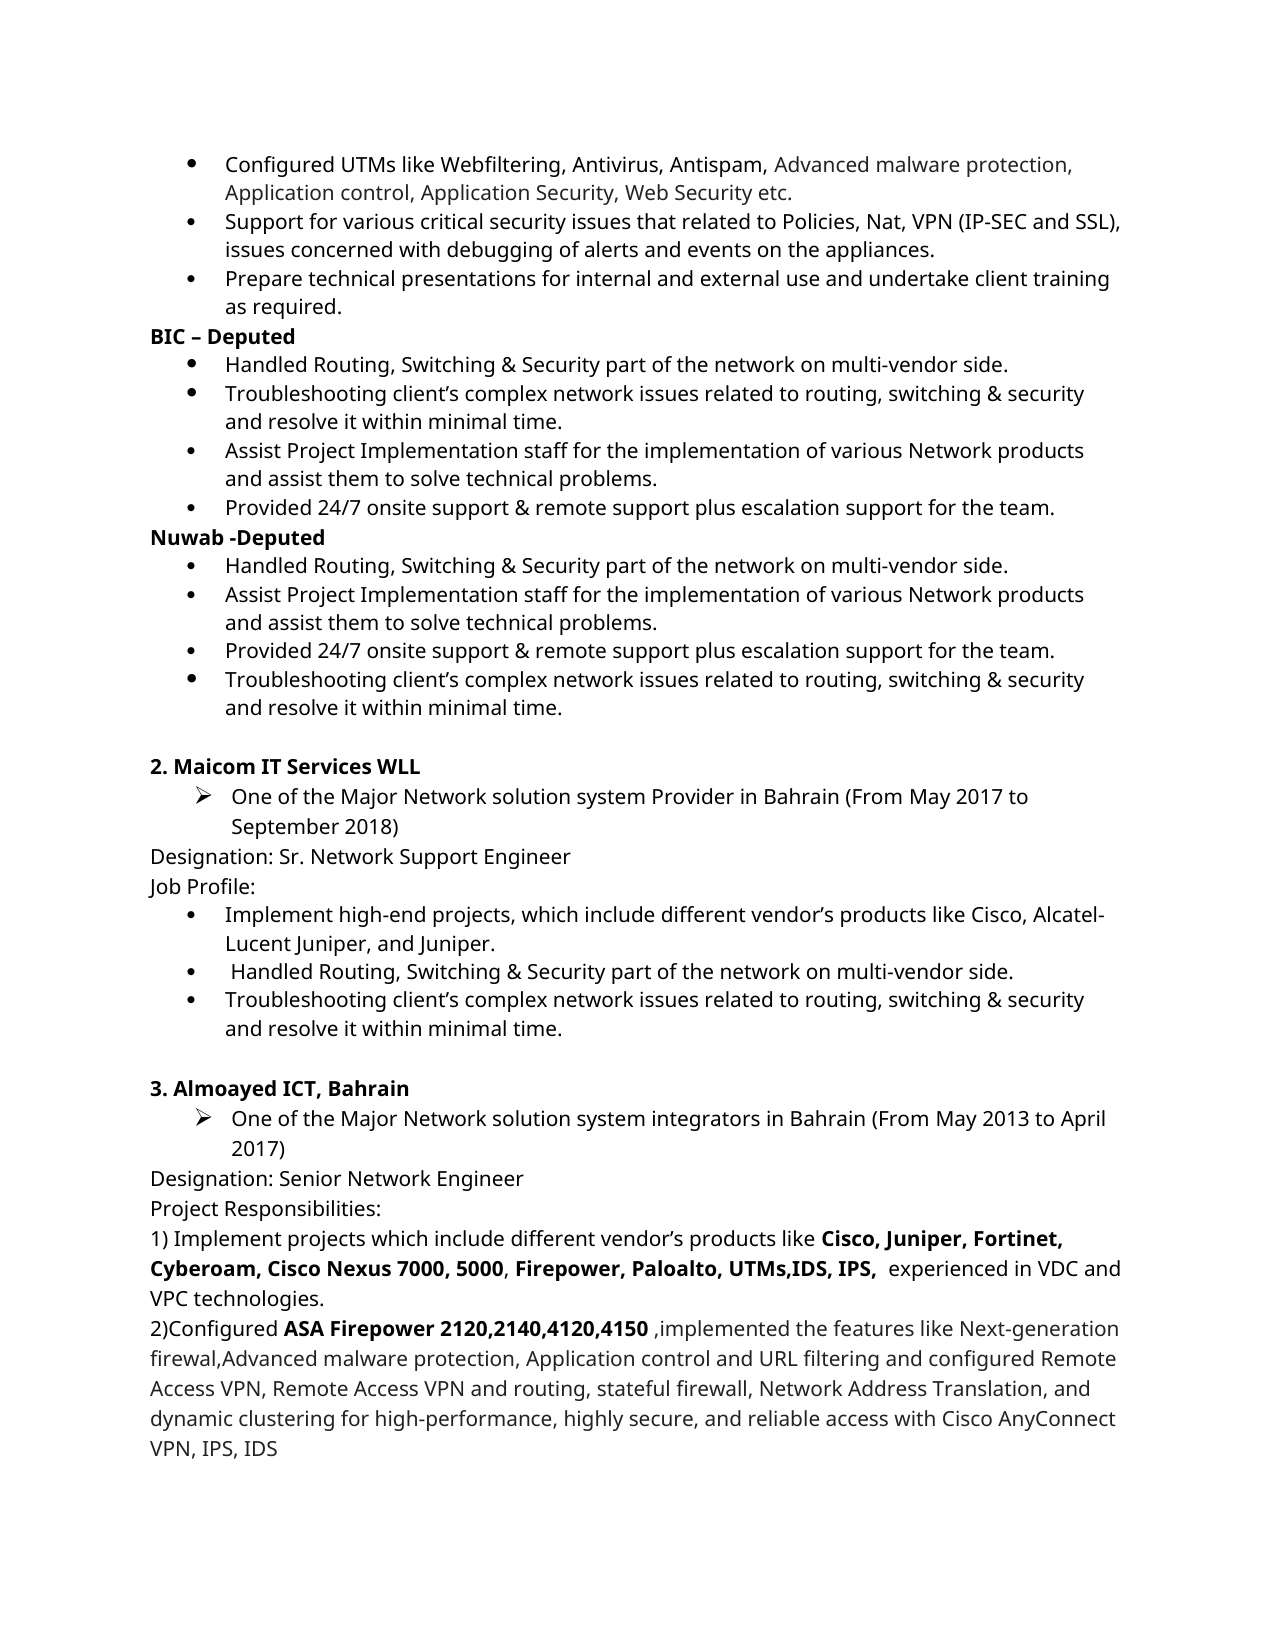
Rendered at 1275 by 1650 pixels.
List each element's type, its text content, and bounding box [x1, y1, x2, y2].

text 2. Maicom IT Services WLL [150, 750, 1125, 780]
list Implement high-end projects, which include different vendor’s products like Cisco, Alcatel-Lucent Juniper, and Juniper. [187, 900, 1125, 957]
list Support for various critical security issues that related to Policies, Nat, VPN (IP-SEC and SSL), issues concerned with debugging of alerts and events on the appliances. [187, 207, 1125, 264]
text 1) Implement projects which include different vendor’s products like Cisco, Juniper, Fortinet, Cyberoam, Cisco Nexus 7000, 5000, Firepower, Paloalto, UTMs,IDS, IPS, experienced in VDC and VPC technologies. [150, 1222, 1125, 1312]
text Designation: Senior Network Engineer [150, 1162, 1125, 1192]
list Troubleshooting client’s complex network issues related to routing, switching & security and resolve it within minimal time. [187, 379, 1125, 436]
text 2)Configured ASA Firepower 2120,2140,4120,4150 ,implemented the features like Next-generation firewal,Advanced malware protection, Application control and URL filtering and configured Remote Access VPN, Remote Access VPN and routing, stateful firewall, Network Address Translation, and dynamic clustering for high-performance, highly secure, and reliable access with Cisco AnyConnect VPN, IPS, IDS [150, 1312, 1125, 1462]
text Job Profile: [150, 870, 1125, 900]
list Handled Routing, Switching & Security part of the network on multi-vendor side. [187, 957, 1125, 986]
list Handled Routing, Switching & Security part of the network on multi-vendor side. [187, 551, 1125, 580]
text Nuwab -Deputed [150, 521, 1125, 551]
list One of the Major Network solution system Provider in Bahrain (From May 2017 to September 2018) [194, 780, 1125, 840]
list One of the Major Network solution system integrators in Bahrain (From May 2013 to April 2017) [194, 1102, 1125, 1162]
text Project Responsibilities: [150, 1192, 1125, 1222]
text Designation: Sr. Network Support Engineer [150, 840, 1125, 870]
list Configured UTMs like Webfiltering, Antivirus, Antispam, Advanced malware protection, Application control, Application Security, Web Security etc. [187, 150, 1125, 207]
list Prepare technical presentations for internal and external use and undertake client training as required. [187, 264, 1125, 321]
text 3. Almoayed ICT, Bahrain [150, 1072, 1125, 1102]
list Troubleshooting client’s complex network issues related to routing, switching & security and resolve it within minimal time. [187, 986, 1125, 1042]
list Handled Routing, Switching & Security part of the network on multi-vendor side. [187, 351, 1125, 379]
list Assist Project Implementation staff for the implementation of various Network products and assist them to solve technical problems. [187, 580, 1125, 637]
list Provided 24/7 onsite support & remote support plus escalation support for the team. [187, 637, 1125, 665]
list Provided 24/7 onsite support & remote support plus escalation support for the team. [187, 493, 1125, 521]
list Assist Project Implementation staff for the implementation of various Network products and assist them to solve technical problems. [187, 436, 1125, 493]
list Troubleshooting client’s complex network issues related to routing, switching & security and resolve it within minimal time. [187, 665, 1125, 722]
text BIC – Deputed [150, 321, 1125, 351]
